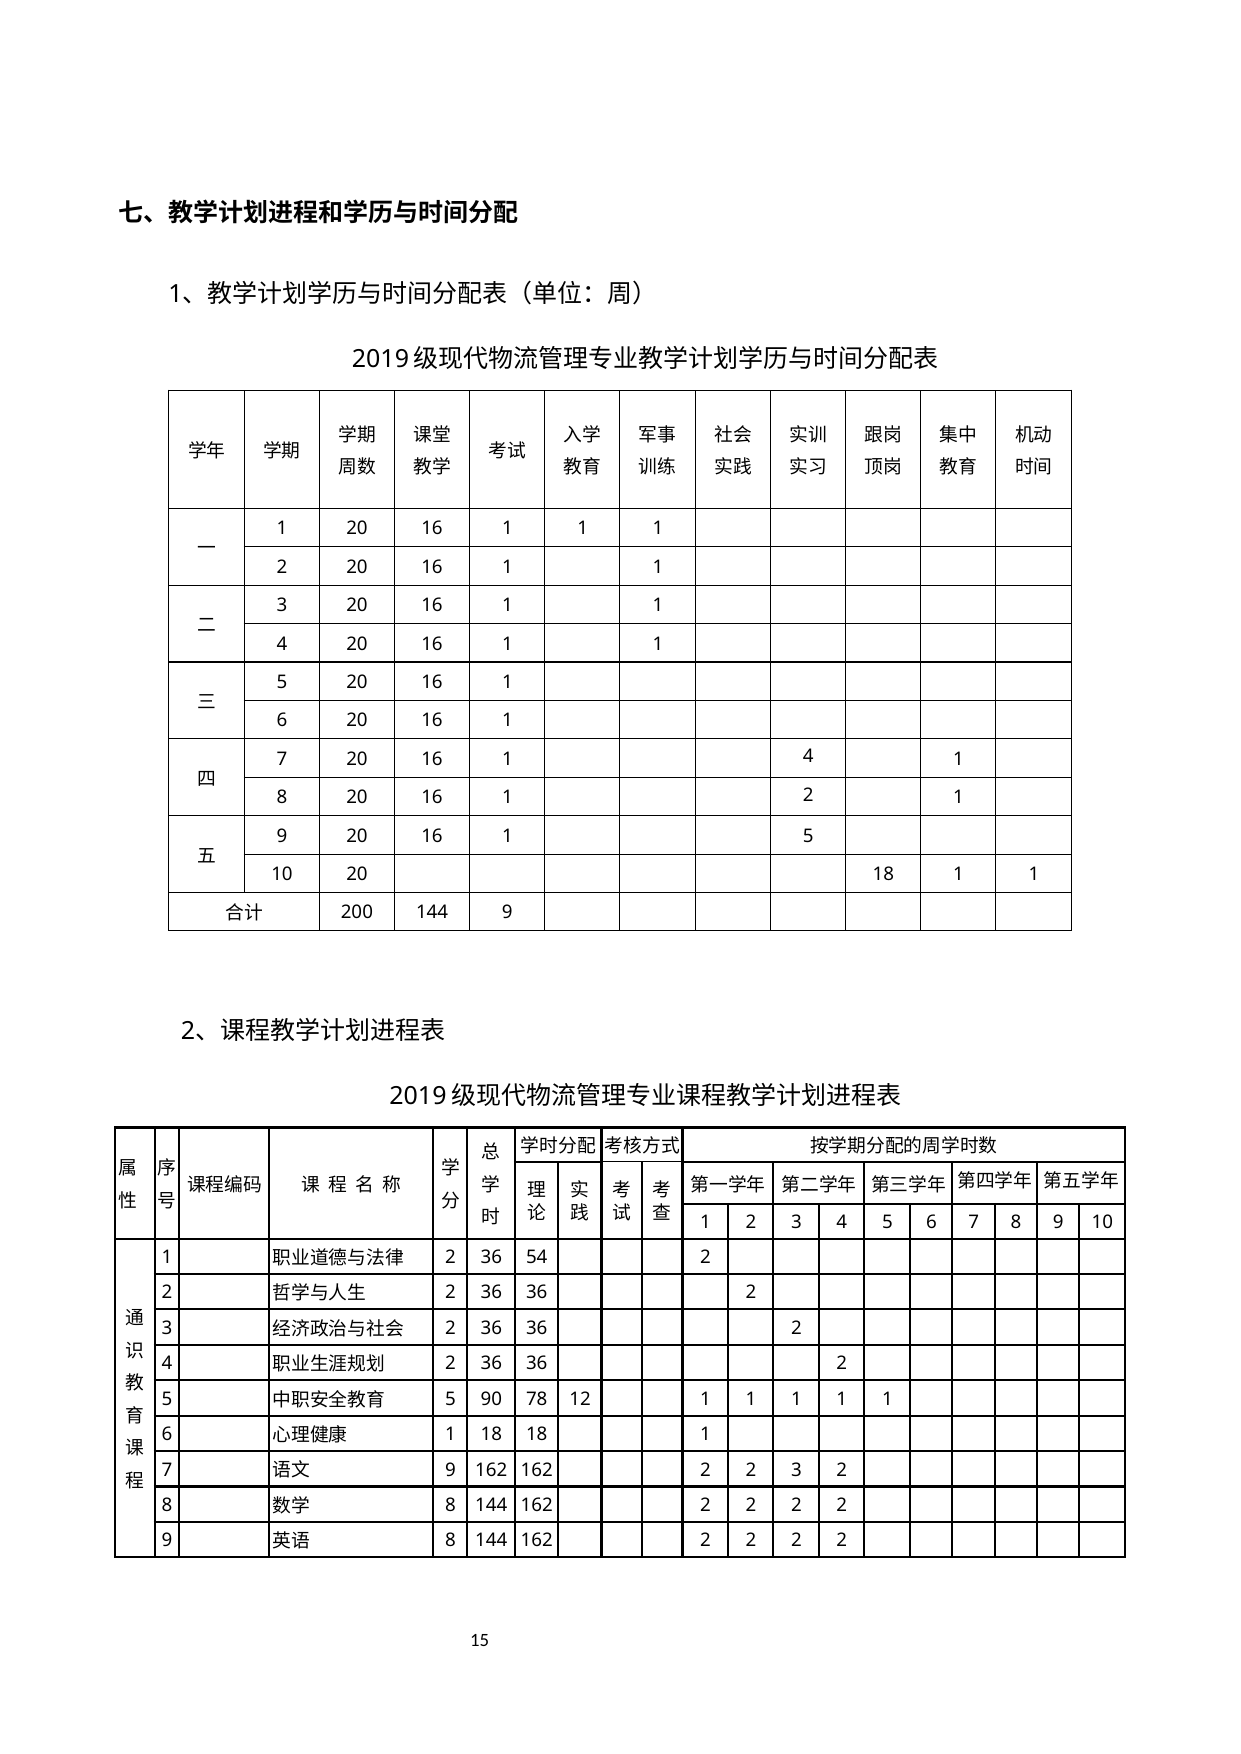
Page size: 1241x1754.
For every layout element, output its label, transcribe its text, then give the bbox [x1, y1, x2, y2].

table_cell [996, 701, 1071, 738]
table_cell [996, 1275, 1036, 1308]
table_cell [180, 1417, 268, 1450]
table_cell [774, 1275, 818, 1308]
table_cell [559, 1452, 600, 1485]
table_cell 英语 [270, 1523, 432, 1556]
table_cell [545, 778, 619, 815]
table_cell 200 [320, 893, 394, 930]
table_cell 1 [470, 586, 544, 623]
table_cell [603, 1310, 641, 1344]
table_cell [846, 816, 920, 853]
table_header 入学 教育 [545, 391, 619, 508]
table_cell [921, 547, 995, 584]
table_cell [953, 1240, 994, 1273]
table_cell 3 [774, 1205, 818, 1237]
table_cell [911, 1488, 951, 1521]
table_cell [559, 1346, 600, 1379]
table_cell [846, 701, 920, 738]
table_cell [729, 1417, 772, 1450]
table_cell [620, 701, 695, 738]
table_cell 1 [684, 1417, 727, 1450]
table_cell [953, 1310, 994, 1344]
table_cell [545, 624, 619, 661]
table_cell 36 [516, 1346, 557, 1379]
table_cell 36 [468, 1346, 514, 1379]
table_cell 162 [516, 1523, 557, 1556]
table_cell [643, 1523, 681, 1556]
table_cell 144 [468, 1488, 514, 1521]
table_cell 职业道德与法律 [270, 1240, 432, 1273]
table_cell [953, 1417, 994, 1450]
table_cell [771, 893, 845, 930]
table_cell [603, 1275, 641, 1308]
table_cell 考 试 [603, 1162, 641, 1237]
table_cell [953, 1381, 994, 1414]
table_cell 7 [245, 739, 319, 777]
table_cell 第三学年 [865, 1163, 951, 1203]
table_cell [996, 816, 1071, 853]
table_cell [774, 1346, 818, 1379]
table_cell [545, 701, 619, 738]
table_cell 8 [434, 1523, 466, 1556]
table_cell 语文 [270, 1452, 432, 1485]
table_cell 36 [468, 1310, 514, 1344]
table_cell 1 [684, 1205, 727, 1237]
table_cell [729, 1310, 772, 1344]
table_cell [1038, 1310, 1078, 1344]
table_cell 2 [729, 1523, 772, 1556]
table_cell [953, 1275, 994, 1308]
table_cell 理 论 [516, 1163, 557, 1237]
table_cell 36 [468, 1240, 514, 1273]
table_header 考试 [470, 391, 544, 508]
table_cell 2 [820, 1346, 863, 1379]
table_cell 通识教育 课 程 [116, 1240, 154, 1556]
table_cell [865, 1523, 909, 1556]
table_cell 4 [820, 1205, 863, 1237]
table_cell [846, 663, 920, 700]
table_cell [865, 1417, 909, 1450]
text 1、教学计划学历与时间分配表（单位：周） [118, 259, 1122, 324]
text 七、教学计划进程和学历与时间分配 [118, 178, 1122, 243]
table_cell [180, 1346, 268, 1379]
table_cell [996, 624, 1071, 661]
table_cell 18 [516, 1417, 557, 1450]
table_cell 162 [516, 1452, 557, 1485]
table_cell [559, 1488, 600, 1521]
table_cell 9 [470, 893, 544, 930]
table_cell 16 [395, 701, 469, 738]
table_cell [643, 1275, 681, 1308]
table_cell [771, 663, 845, 700]
table_cell [545, 816, 619, 853]
table_cell [911, 1452, 951, 1485]
table_cell 2 [820, 1452, 863, 1485]
table_header 学期 周数 [320, 391, 394, 508]
table_cell 6 [245, 701, 319, 738]
table_cell 20 [320, 701, 394, 738]
table_cell 20 [320, 855, 394, 892]
table_cell [996, 1310, 1036, 1344]
table_cell [846, 893, 920, 930]
table_cell [729, 1240, 772, 1273]
table_cell 2 [434, 1310, 466, 1344]
table_cell [729, 1346, 772, 1379]
table_cell 2 [684, 1523, 727, 1556]
table_cell 2 [820, 1488, 863, 1521]
table_cell [865, 1275, 909, 1308]
table_cell 第四学年 [953, 1163, 1036, 1203]
table_cell [865, 1240, 909, 1273]
table_cell 6 [911, 1205, 951, 1237]
table_cell [643, 1417, 681, 1450]
table_cell [846, 778, 920, 815]
table_cell [1038, 1240, 1078, 1273]
table_cell [684, 1275, 727, 1308]
table_cell [684, 1310, 727, 1344]
table_cell [996, 1523, 1036, 1556]
table_cell 二 [169, 586, 244, 661]
table_cell [1080, 1523, 1124, 1556]
table_cell [559, 1240, 600, 1273]
table_cell 90 [468, 1381, 514, 1414]
table_cell [470, 855, 544, 892]
table_cell 16 [395, 509, 469, 546]
table_cell 2 [245, 547, 319, 584]
table_cell 16 [395, 739, 469, 777]
table_cell [921, 586, 995, 623]
table_cell 合计 [169, 893, 319, 930]
table_cell [696, 893, 770, 930]
table_header 课程编码 [180, 1129, 268, 1237]
table_cell [620, 855, 695, 892]
table_cell 2 [771, 778, 845, 815]
table_header 跟岗 顶岗 [846, 391, 920, 508]
table_cell [911, 1417, 951, 1450]
table_cell 8 [156, 1488, 178, 1521]
table_cell [1038, 1346, 1078, 1379]
table_cell 心理健康 [270, 1417, 432, 1450]
table_cell [996, 663, 1071, 700]
table_cell 20 [320, 586, 394, 623]
table_cell [820, 1417, 863, 1450]
table_cell 1 [545, 509, 619, 546]
table_cell [846, 624, 920, 661]
table_cell [996, 1488, 1036, 1521]
table_cell 9 [434, 1452, 466, 1485]
table_cell [603, 1452, 641, 1485]
table_cell [921, 509, 995, 546]
table_cell 实 践 [559, 1163, 600, 1237]
table_cell [911, 1346, 951, 1379]
table_header 实训 实习 [771, 391, 845, 508]
table_cell [545, 547, 619, 584]
table_cell [180, 1381, 268, 1414]
table_cell 10 [245, 855, 319, 892]
table_cell 1 [620, 547, 695, 584]
table_cell 36 [468, 1275, 514, 1308]
table_cell 第一学年 [684, 1163, 772, 1203]
table_cell 144 [468, 1523, 514, 1556]
table_cell [1038, 1452, 1078, 1485]
table_cell [820, 1310, 863, 1344]
table_cell [180, 1240, 268, 1273]
table_header 序号 [156, 1129, 178, 1237]
table_cell 1 [470, 816, 544, 853]
table_cell [696, 778, 770, 815]
table_cell 2 [434, 1275, 466, 1308]
table_cell [559, 1310, 600, 1344]
table_cell 2 [820, 1523, 863, 1556]
table_cell 16 [395, 816, 469, 853]
table_cell [996, 1240, 1036, 1273]
table_cell 1 [470, 701, 544, 738]
table_cell 16 [395, 624, 469, 661]
table_cell [1038, 1381, 1078, 1414]
table_cell [545, 586, 619, 623]
table_cell [643, 1310, 681, 1344]
table_cell [846, 586, 920, 623]
table_cell 2 [684, 1452, 727, 1485]
table_cell [1080, 1346, 1124, 1379]
table_cell 2 [774, 1488, 818, 1521]
table_cell 16 [395, 547, 469, 584]
table_cell [996, 509, 1071, 546]
table_cell [696, 701, 770, 738]
table_cell 8 [996, 1205, 1036, 1237]
table_cell 78 [516, 1381, 557, 1414]
table_cell [643, 1346, 681, 1379]
table_cell [545, 739, 619, 777]
table_cell [996, 1417, 1036, 1450]
table_header 机动 时间 [996, 391, 1071, 508]
table_cell [774, 1240, 818, 1273]
table_cell 4 [156, 1346, 178, 1379]
table_cell [1038, 1417, 1078, 1450]
table_cell [603, 1523, 641, 1556]
table_cell 5 [156, 1381, 178, 1414]
table_cell 20 [320, 663, 394, 700]
table_cell [911, 1523, 951, 1556]
table_cell 9 [245, 816, 319, 853]
table_cell [771, 855, 845, 892]
table_cell [996, 586, 1071, 623]
table_cell 1 [470, 739, 544, 777]
table_cell 1 [921, 739, 995, 777]
table_cell [911, 1381, 951, 1414]
table_cell [1080, 1275, 1124, 1308]
table_cell 4 [771, 739, 845, 777]
table_header 学年 [169, 391, 244, 508]
text 2、课程教学计划进程表 [118, 996, 1122, 1061]
table_header 属性 [116, 1129, 154, 1237]
table_header 课堂 教学 [395, 391, 469, 508]
table_cell [180, 1275, 268, 1308]
table_cell [865, 1346, 909, 1379]
table_cell [603, 1381, 641, 1414]
table_cell 20 [320, 509, 394, 546]
table_cell 考 查 [643, 1162, 681, 1237]
table_header 课 程 名 称 [270, 1129, 432, 1237]
table_cell [643, 1240, 681, 1273]
table_cell 1 [245, 509, 319, 546]
table_cell 1 [470, 778, 544, 815]
table_cell [180, 1310, 268, 1344]
table_cell [1080, 1417, 1124, 1450]
table_cell 36 [516, 1275, 557, 1308]
table_cell [921, 816, 995, 853]
table_cell 3 [156, 1310, 178, 1344]
text 2019级现代物流管理专业课程教学计划进程表 [118, 1061, 1122, 1126]
table_cell 5 [434, 1381, 466, 1414]
table_cell 2 [729, 1205, 772, 1237]
table_cell [846, 509, 920, 546]
table_cell [603, 1417, 641, 1450]
table_cell [684, 1346, 727, 1379]
table_cell [180, 1523, 268, 1556]
table_cell 5 [865, 1205, 909, 1237]
table_cell [921, 624, 995, 661]
table_cell 6 [156, 1417, 178, 1450]
table_cell [643, 1488, 681, 1521]
table_header 学 分 [434, 1129, 466, 1237]
table_cell [865, 1452, 909, 1485]
table_cell [865, 1310, 909, 1344]
table_cell 2 [684, 1240, 727, 1273]
table_header 军事 训练 [620, 391, 695, 508]
table_cell [865, 1488, 909, 1521]
table_cell [603, 1240, 641, 1273]
table_header 按学期分配的周学时数 [684, 1129, 1124, 1161]
table_cell 1 [820, 1381, 863, 1414]
table_cell [820, 1240, 863, 1273]
table_cell [395, 855, 469, 892]
table_cell 第五学年 [1038, 1163, 1124, 1203]
table_cell 9 [1038, 1205, 1078, 1237]
table_cell [996, 893, 1071, 930]
table_cell 五 [169, 816, 244, 892]
table_cell [1038, 1488, 1078, 1521]
table_cell 一 [169, 509, 244, 584]
table_header 学时分配 [516, 1129, 600, 1161]
table_cell 1 [684, 1381, 727, 1414]
table_cell [774, 1417, 818, 1450]
table_cell [846, 739, 920, 777]
table_cell [180, 1488, 268, 1521]
table_cell [559, 1417, 600, 1450]
table_cell 18 [846, 855, 920, 892]
table_cell 8 [434, 1488, 466, 1521]
table_cell 1 [729, 1381, 772, 1414]
table_cell 1 [470, 509, 544, 546]
table_cell 16 [395, 778, 469, 815]
table_cell [771, 547, 845, 584]
table_cell [603, 1488, 641, 1521]
table_cell [846, 547, 920, 584]
table_cell [545, 855, 619, 892]
table_cell [911, 1310, 951, 1344]
table_cell 54 [516, 1240, 557, 1273]
table_cell 3 [245, 586, 319, 623]
table_cell 144 [395, 893, 469, 930]
table_cell 2 [434, 1346, 466, 1379]
table_cell 1 [921, 778, 995, 815]
table_cell 1 [470, 547, 544, 584]
table_cell [996, 1346, 1036, 1379]
table_header 总 学 时 [468, 1129, 514, 1237]
table_cell 三 [169, 663, 244, 738]
table_cell [603, 1346, 641, 1379]
table_cell [921, 701, 995, 738]
table_cell [643, 1381, 681, 1414]
table_cell 经济政治与社会 [270, 1310, 432, 1344]
table_cell [696, 739, 770, 777]
table_cell 20 [320, 739, 394, 777]
table_cell 哲学与人生 [270, 1275, 432, 1308]
table_cell 4 [245, 624, 319, 661]
table_cell 8 [245, 778, 319, 815]
table_cell [1038, 1523, 1078, 1556]
table_cell [953, 1346, 994, 1379]
table_cell 12 [559, 1381, 600, 1414]
table_cell 2 [729, 1452, 772, 1485]
table_cell 16 [395, 586, 469, 623]
table_cell [1080, 1240, 1124, 1273]
table_cell 1 [865, 1381, 909, 1414]
table_cell 18 [468, 1417, 514, 1450]
table_cell [696, 509, 770, 546]
table_cell [911, 1275, 951, 1308]
table_cell [921, 663, 995, 700]
table_cell [996, 547, 1071, 584]
table_cell 2 [156, 1275, 178, 1308]
table_cell [1080, 1488, 1124, 1521]
table_cell [1080, 1310, 1124, 1344]
table_cell 1 [156, 1240, 178, 1273]
table_cell [1038, 1275, 1078, 1308]
table_cell [953, 1488, 994, 1521]
table_cell 162 [516, 1488, 557, 1521]
table_cell 1 [996, 855, 1071, 892]
table_cell 1 [470, 624, 544, 661]
table_cell 16 [395, 663, 469, 700]
table_header 集中 教育 [921, 391, 995, 508]
table_cell [953, 1523, 994, 1556]
table_cell [1080, 1452, 1124, 1485]
table_cell 20 [320, 816, 394, 853]
table_header 考核方式 [603, 1129, 681, 1161]
table_cell 1 [434, 1417, 466, 1450]
table_cell [696, 586, 770, 623]
table_cell 36 [516, 1310, 557, 1344]
table_cell [545, 663, 619, 700]
table_cell 中职安全教育 [270, 1381, 432, 1414]
table_cell 7 [953, 1205, 994, 1237]
table_cell [771, 624, 845, 661]
table_cell 职业生涯规划 [270, 1346, 432, 1379]
table_cell [559, 1275, 600, 1308]
table_cell [620, 739, 695, 777]
table_cell [620, 893, 695, 930]
table_cell 5 [771, 816, 845, 853]
table_cell [996, 1452, 1036, 1485]
table_cell 1 [921, 855, 995, 892]
table_cell [1080, 1381, 1124, 1414]
table_cell 9 [156, 1523, 178, 1556]
table_cell 2 [774, 1523, 818, 1556]
table_cell [820, 1275, 863, 1308]
table_cell [545, 893, 619, 930]
table_cell [771, 701, 845, 738]
table_cell 1 [470, 663, 544, 700]
table_cell [696, 663, 770, 700]
table_cell [996, 1381, 1036, 1414]
table_cell 10 [1080, 1205, 1124, 1237]
table_cell [559, 1523, 600, 1556]
table_cell [996, 778, 1071, 815]
table_cell [771, 509, 845, 546]
table_cell [696, 624, 770, 661]
table_cell 3 [774, 1452, 818, 1485]
table_cell 2 [684, 1488, 727, 1521]
table_cell [996, 739, 1071, 777]
table_cell 1 [620, 624, 695, 661]
table_cell 20 [320, 778, 394, 815]
table_cell [620, 778, 695, 815]
table_cell [696, 547, 770, 584]
table_cell 1 [620, 586, 695, 623]
table_header 学期 [245, 391, 319, 508]
table_cell [696, 855, 770, 892]
table_cell 20 [320, 547, 394, 584]
table_cell [911, 1240, 951, 1273]
table_cell [953, 1452, 994, 1485]
table_cell 数学 [270, 1488, 432, 1521]
table_cell 162 [468, 1452, 514, 1485]
table_cell 1 [774, 1381, 818, 1414]
table_cell 2 [729, 1275, 772, 1308]
table_cell [921, 893, 995, 930]
table_cell [771, 586, 845, 623]
table_cell [620, 816, 695, 853]
table_cell 5 [245, 663, 319, 700]
table_cell 第二学年 [774, 1163, 863, 1203]
table_cell 1 [620, 509, 695, 546]
table_header 社会 实践 [696, 391, 770, 508]
table_cell [696, 816, 770, 853]
table_cell 7 [156, 1452, 178, 1485]
table_cell 2 [434, 1240, 466, 1273]
table_cell [620, 663, 695, 700]
table_cell 2 [774, 1310, 818, 1344]
table_cell 四 [169, 739, 244, 815]
table_cell [180, 1452, 268, 1485]
table_cell [643, 1452, 681, 1485]
text 2019级现代物流管理专业教学计划学历与时间分配表 [118, 324, 1122, 389]
table_cell 2 [729, 1488, 772, 1521]
table_cell 20 [320, 624, 394, 661]
